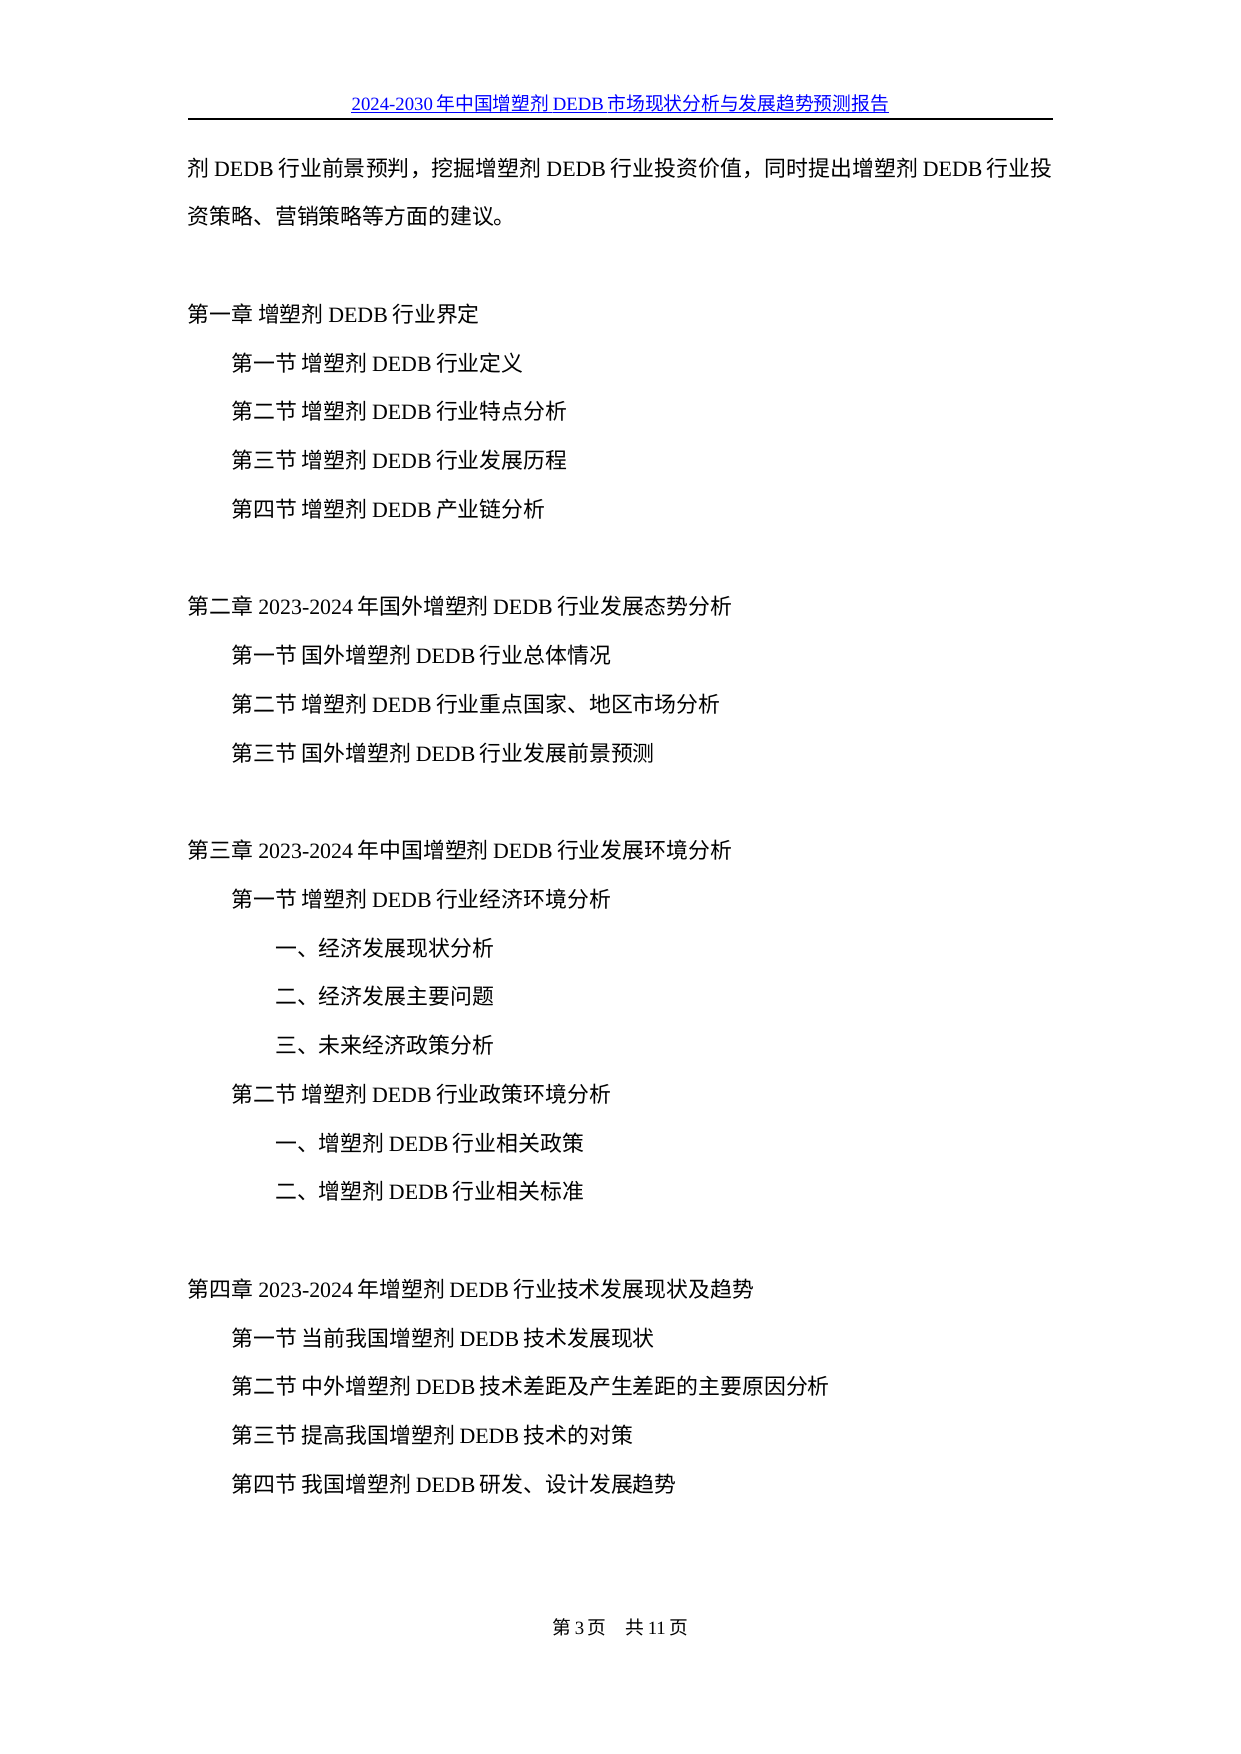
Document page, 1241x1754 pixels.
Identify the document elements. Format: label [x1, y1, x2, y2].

text [187, 150, 1053, 1499]
